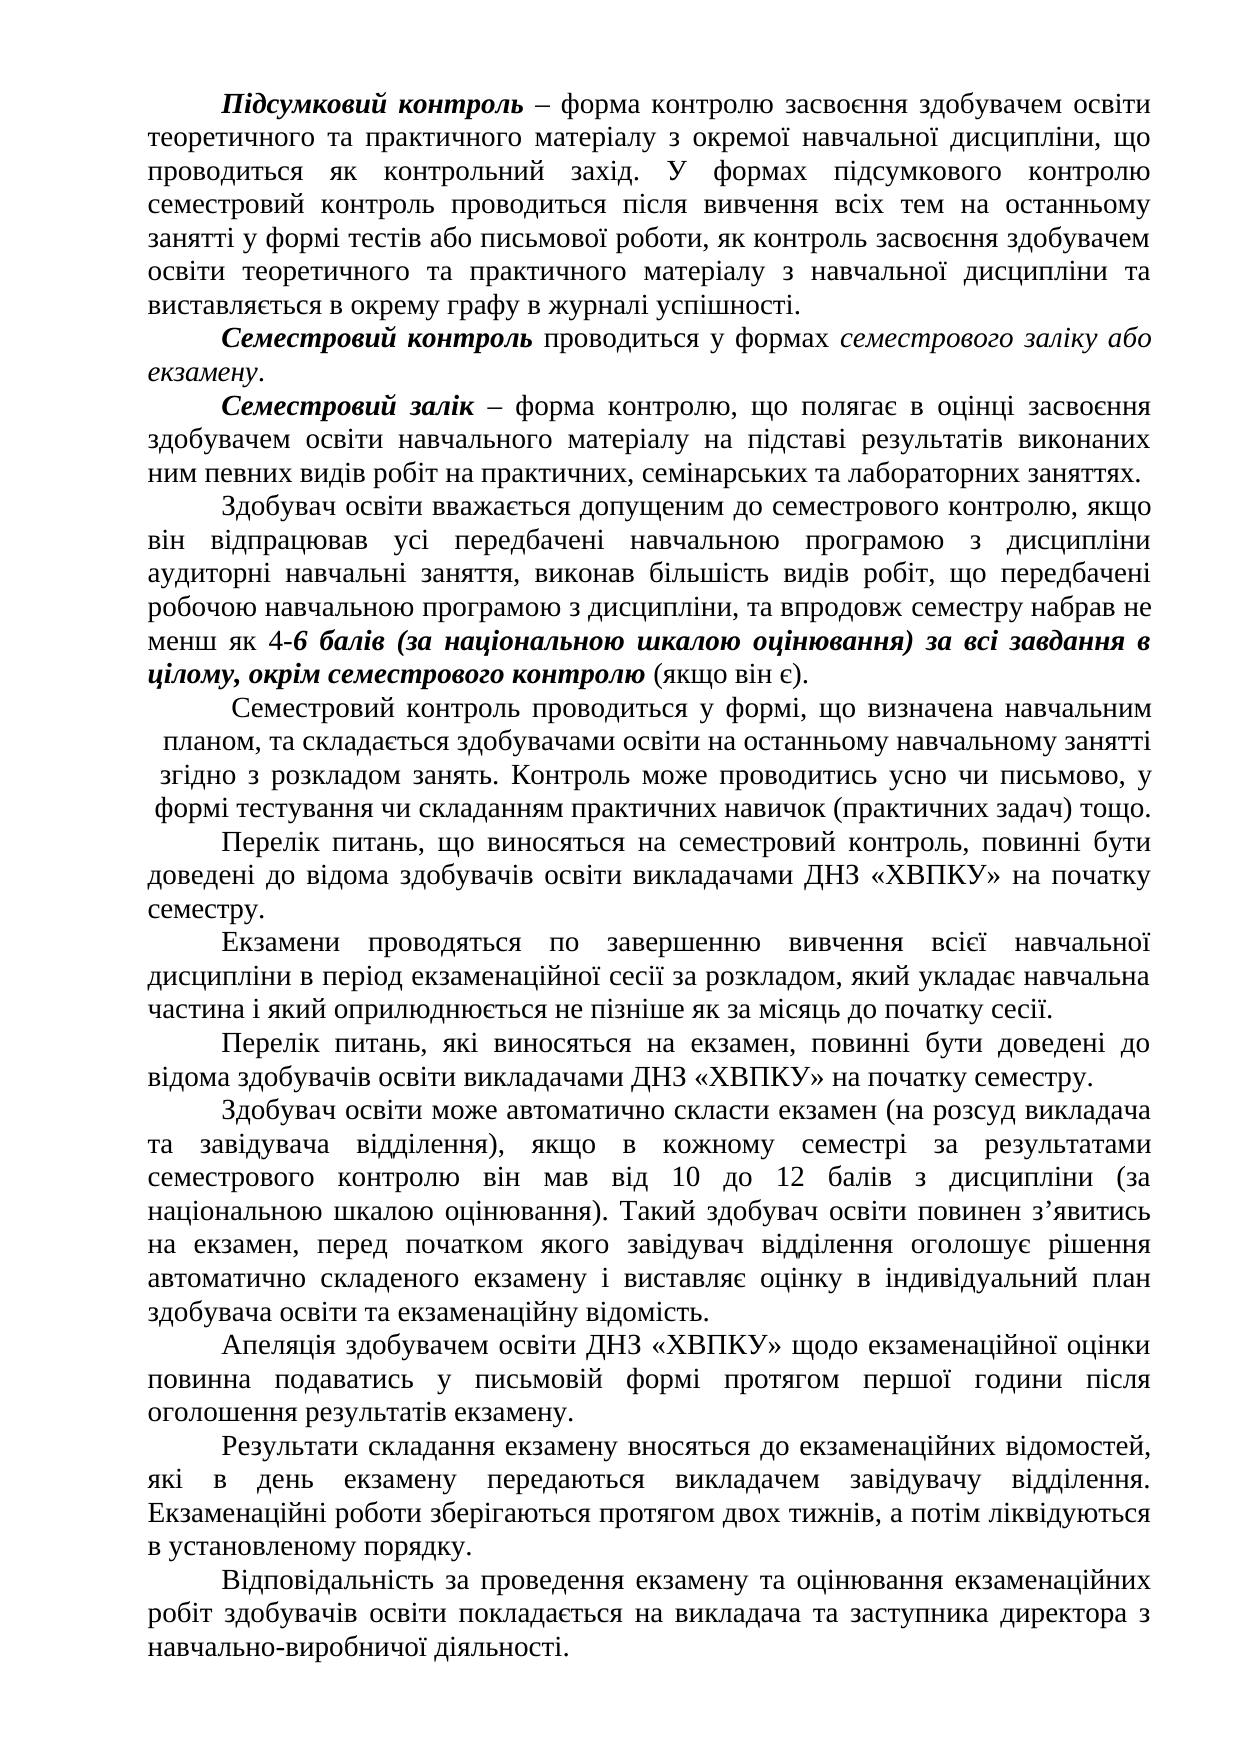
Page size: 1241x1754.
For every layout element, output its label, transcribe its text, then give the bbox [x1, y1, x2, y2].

text Здобувач освіти вважається допущеним до семестрового контролю, якщо він відпрацював усі передбачені навчальною програмою з дисципліни аудиторні навчальні заняття, виконав більшість видів робіт, що передбачені робочою навчальною програмою з дисципліни, та впродовж семестру набрав не менш як 4-6 балів (за національною шкалою оцінювання) за всі завдання в цілому, окрім семестрового контролю (якщо він є). [147, 488, 1152, 690]
text Результати складання екзамену вносяться до екзаменаційних відомостей, які в день екзамену передаються викладачем завідувачу відділення. Екзаменаційні роботи зберігаються протягом двох тижнів, а потім ліквідуються в установленому порядку. [147, 1428, 1152, 1562]
text Відповідальність за проведення екзамену та оцінювання екзаменаційних робіт здобувачів освіти покладається на викладача та заступника директора з навчально-виробничої діяльності. [147, 1562, 1152, 1663]
text Перелік питань, які виносяться на екзамен, повинні бути доведені до відома здобувачів освіти викладачами ДНЗ «ХВПКУ» на початку семестру. [147, 1025, 1151, 1092]
text Екзамени проводяться по завершенню вивчення всієї навчальної дисципліни в період екзаменаційної сесії за розкладом, який укладає навчальна частина і який оприлюднюється не пізніше як за місяць до початку сесії. [147, 924, 1151, 1025]
text Перелік питань, що виносяться на семестровий контроль, повинні бути доведені до відома здобувачів освіти викладачами ДНЗ «ХВПКУ» на початку семестру. [147, 824, 1152, 924]
text Семестровий контроль проводиться у формах семестрового заліку або екзамену. [147, 321, 1152, 388]
text Підсумковий контроль – форма контролю засвоєння здобувачем освіти теоретичного та практичного матеріалу з окремої навчальної дисципліни, що проводиться як контрольний захід. У формах підсумкового контролю семестровий контроль проводиться після вивчення всіх тем на останньому занятті у формі тестів або письмової роботи, як контроль засвоєння здобувачем освіти теоретичного та практичного матеріалу з навчальної дисципліни та виставляється в окрему графу в журналі успішності. [147, 86, 1152, 321]
text Семестровий залік – форма контролю, що полягає в оцінці засвоєння здобувачем освіти навчального матеріалу на підставі результатів виконаних ним певних видів робіт на практичних, семінарських та лабораторних заняттях. [147, 388, 1151, 488]
text Здобувач освіти може автоматично скласти екзамен (на розсуд викладача та завідувача відділення), якщо в кожному семестрі за результатами семестрового контролю він мав від 10 до 12 балів з дисципліни (за національною шкалою оцінювання). Такий здобувач освіти повинен з’явитись на екзамен, перед початком якого завідувач відділення оголошує рішення автоматично складеного екзамену і виставляє оцінку в індивідуальний план здобувача освіти та екзаменаційну відомість. [147, 1092, 1152, 1327]
text Семестровий контроль проводиться у формі, що визначена навчальним планом, та складається здобувачами освіти на останньому навчальному занятті згідно з розкладом занять. Контроль може проводитись усно чи письмово, у формі тестування чи складанням практичних навичок (практичних задач) тощо. [147, 690, 1152, 824]
text Апеляція здобувачем освіти ДНЗ «ХВПКУ» щодо екзаменаційної оцінки повинна подаватись у письмовій формі протягом першої години після оголошення результатів екзамену. [147, 1327, 1152, 1428]
